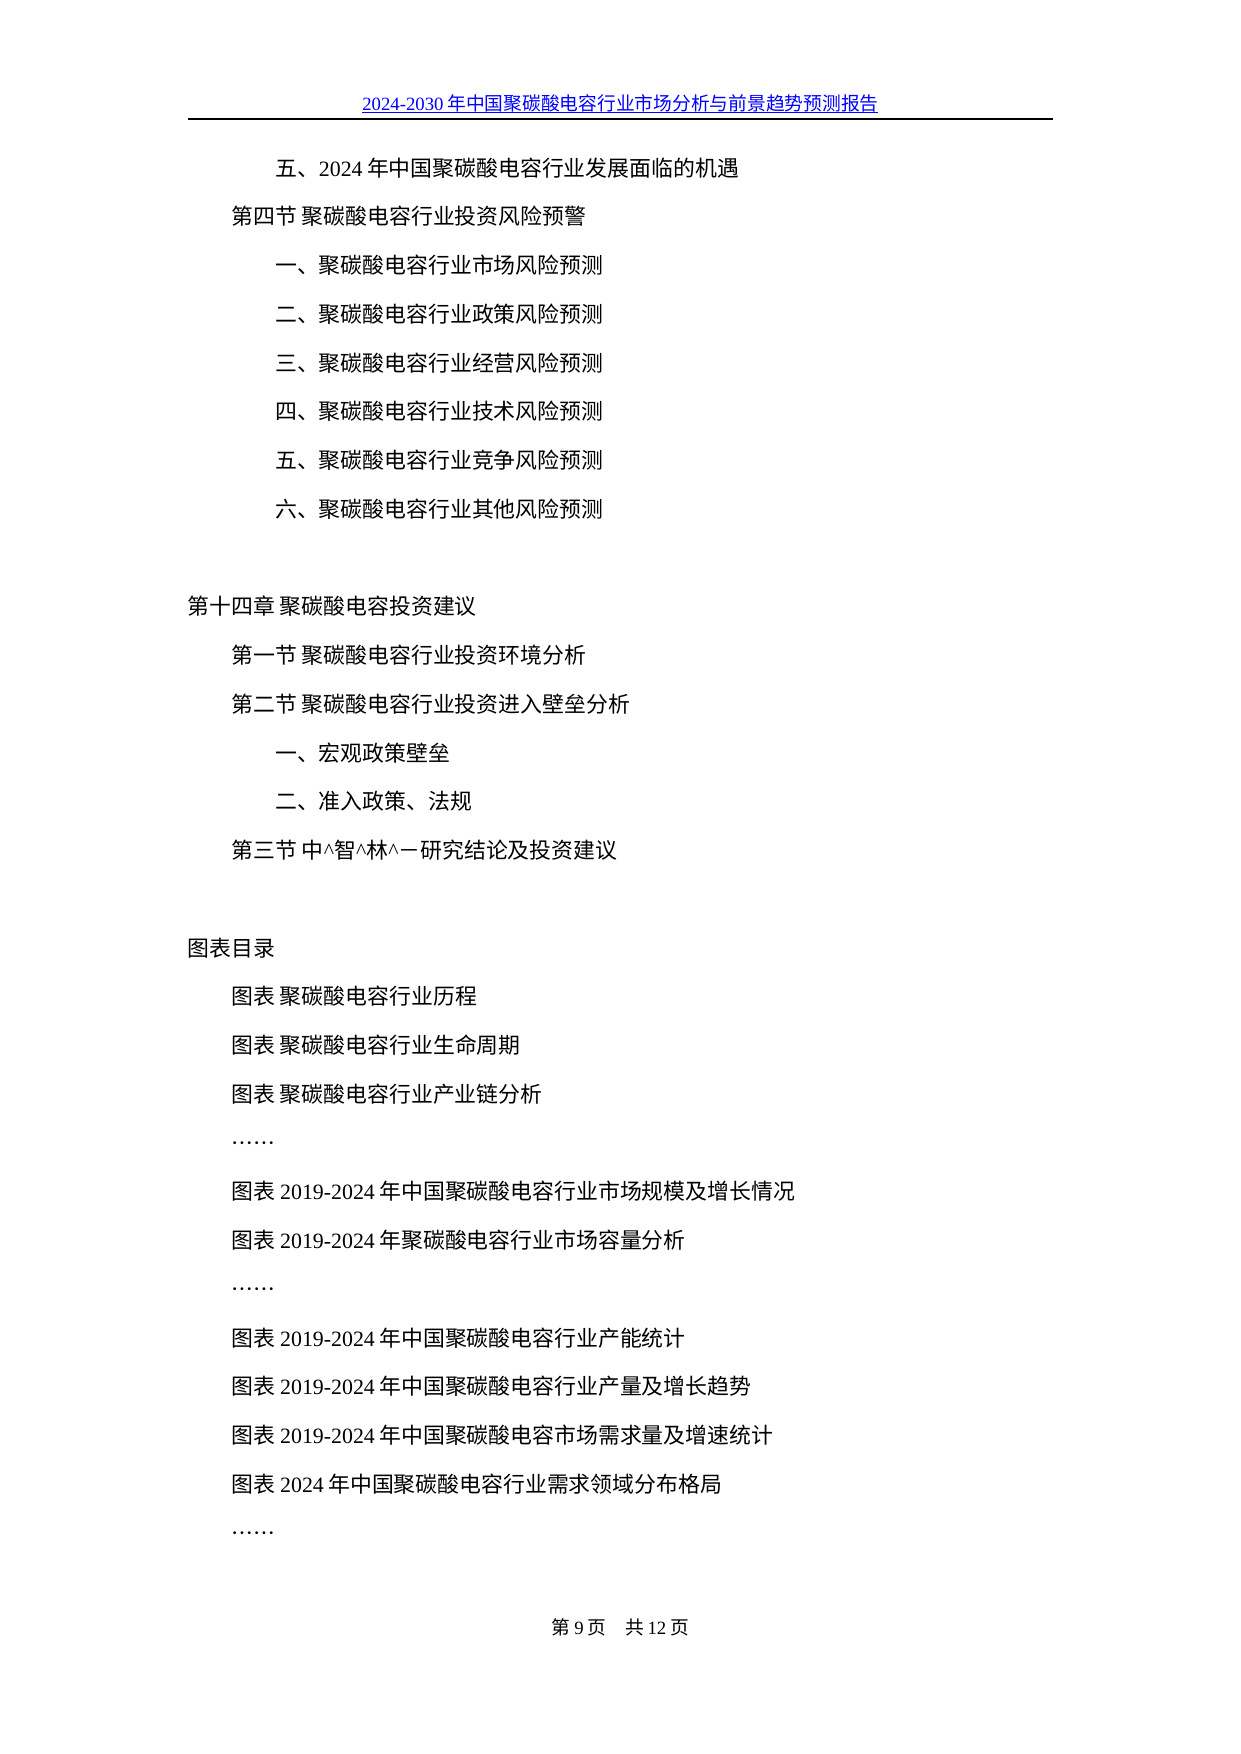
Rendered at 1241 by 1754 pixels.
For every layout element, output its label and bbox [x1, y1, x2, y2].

text [187, 150, 1053, 1548]
